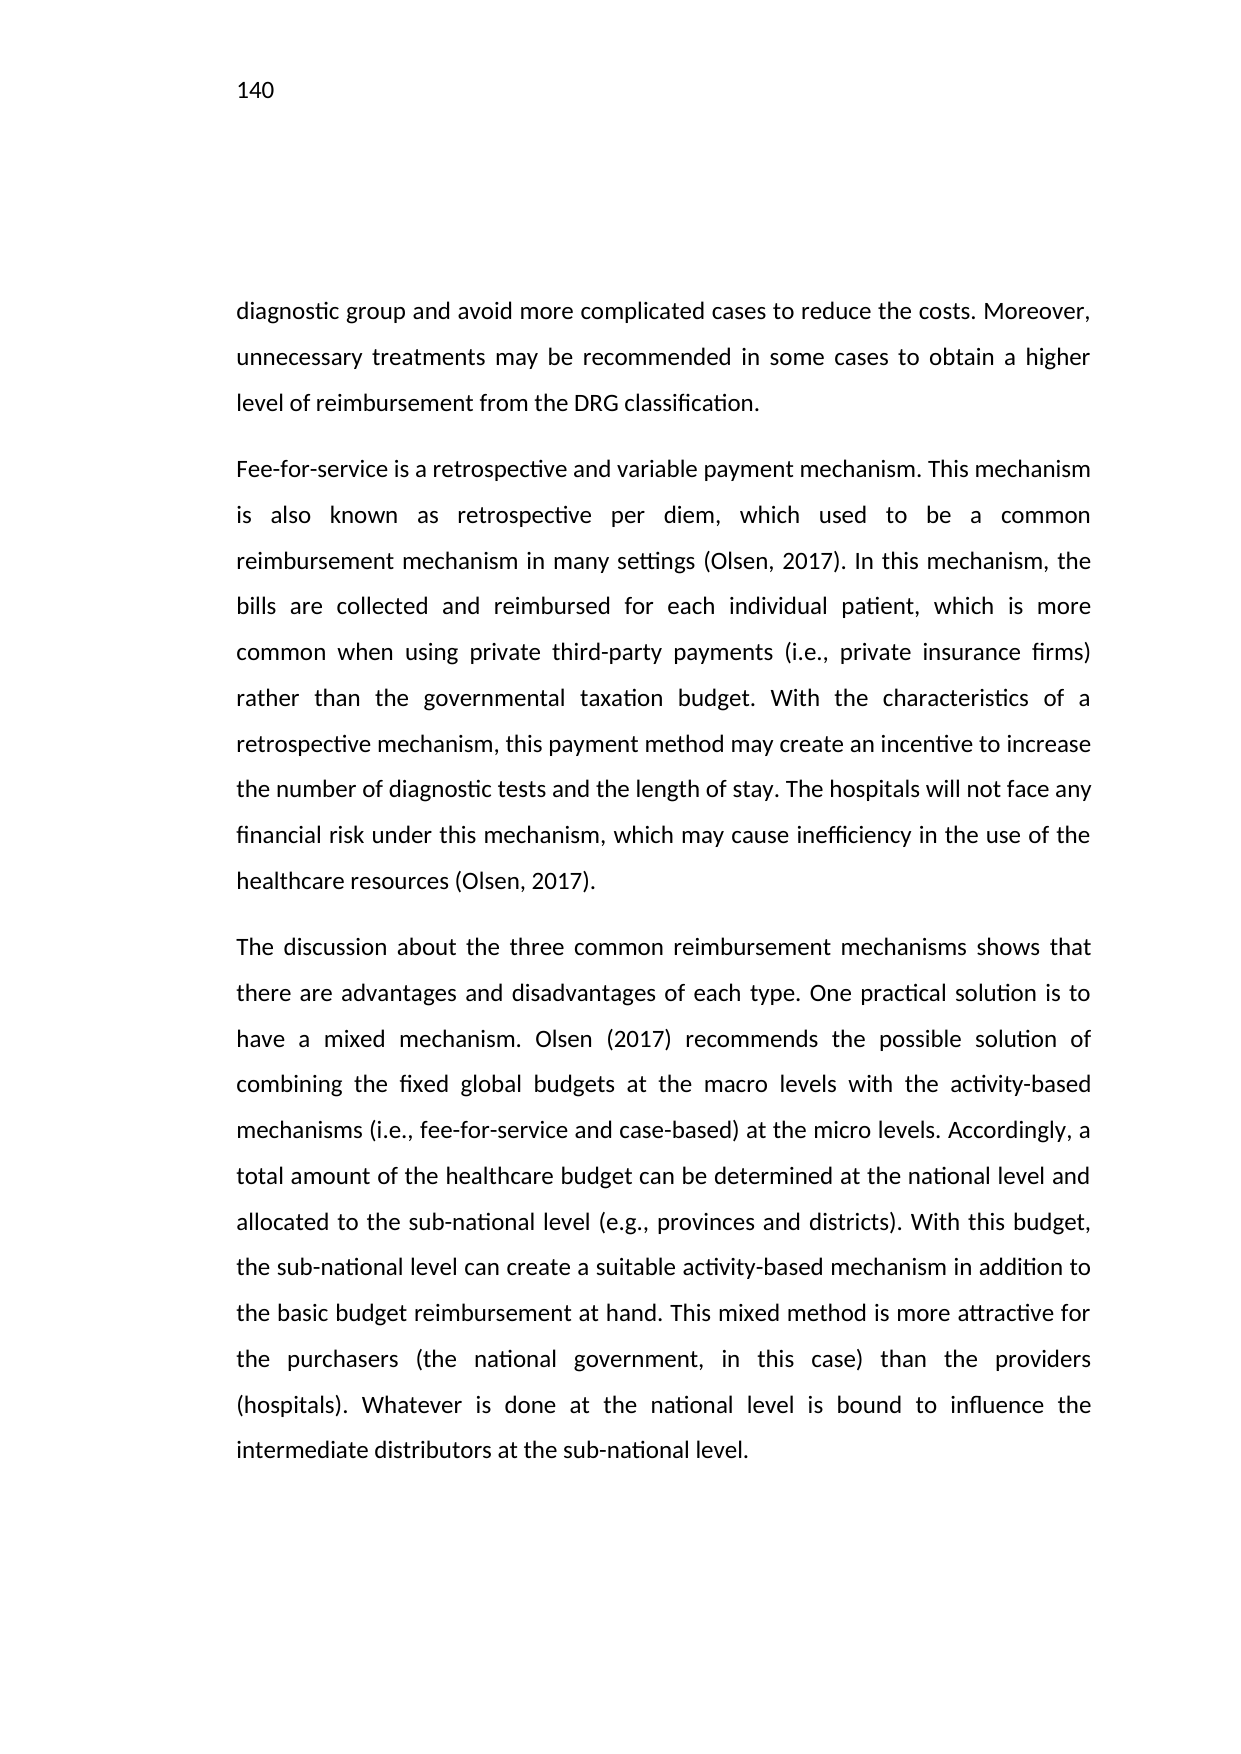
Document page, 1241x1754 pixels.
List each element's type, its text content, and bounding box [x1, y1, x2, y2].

text Fee-for-service is a retrospective and variable payment mechanism. This mechanism is also known as retrospective per diem, which used to be a common reimbursement mechanism in many settings (Olsen, 2017). In this mechanism, the bills are collected and reimbursed for each individual patient, which is more common when using private third-party payments (i.e., private insurance firms) rather than the governmental taxation budget. With the characteristics of a retrospective mechanism, this payment method may create an incentive to increase the number of diagnostic tests and the length of stay. The hospitals will not face any financial risk under this mechanism, which may cause inefficiency in the use of the healthcare resources (Olsen, 2017). [236, 453, 1092, 895]
text The discussion about the three common reimbursement mechanisms shows that there are advantages and disadvantages of each type. One practical solution is to have a mixed mechanism. Olsen (2017) recommends the possible solution of combining the fixed global budgets at the macro levels with the activity-based mechanisms (i.e., fee-for-service and case-based) at the micro levels. Accordingly, a total amount of the healthcare budget can be determined at the national level and allocated to the sub-national level (e.g., provinces and districts). With this budget, the sub-national level can create a suitable activity-based mechanism in addition to the basic budget reimbursement at hand. This mixed method is more attractive for the purchasers (the national government, in this case) than the providers (hospitals). Whatever is done at the national level is bound to influence the intermediate distributors at the sub-national level. [236, 931, 1092, 1465]
